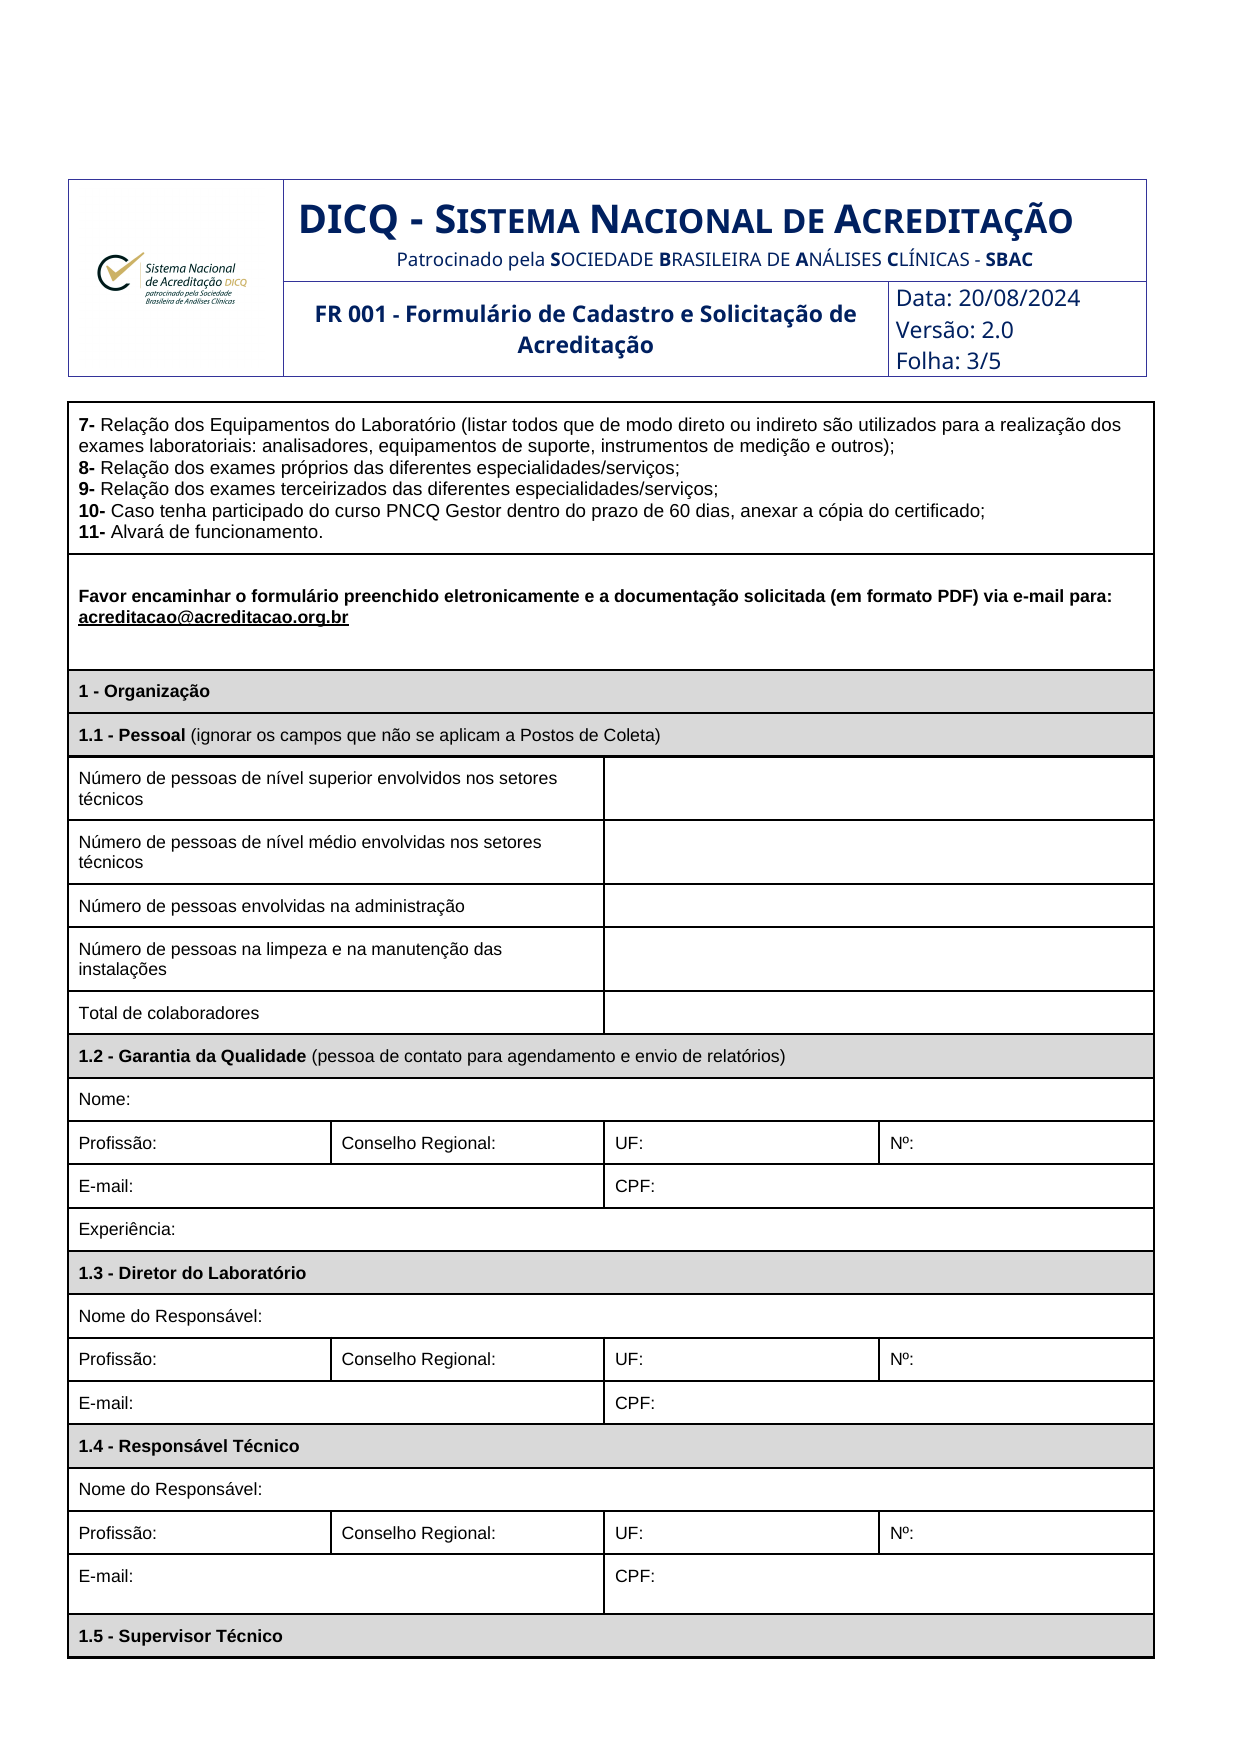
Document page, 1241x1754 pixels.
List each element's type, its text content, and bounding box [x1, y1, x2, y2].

table_cell Conselho Regional: [332, 1339, 603, 1380]
table_cell Nº: [880, 1122, 1153, 1163]
table_cell [605, 758, 1153, 819]
table_cell Conselho Regional: [332, 1122, 603, 1163]
table_cell 1.2 - Garantia da Qualidade (pessoa de contato para agendamento e envio de relatórios) [69, 1035, 1153, 1077]
table_cell Número de pessoas de nível superior envolvidos nos setores técnicos [69, 758, 603, 819]
picture [78, 188, 266, 368]
table_cell Número de pessoas envolvidas na administração [69, 885, 603, 926]
table_cell [605, 928, 1153, 990]
table_cell Total de colaboradores [69, 992, 603, 1033]
table_cell Nº: [880, 1512, 1153, 1553]
table_cell [605, 821, 1153, 883]
table_cell [605, 885, 1153, 926]
table_cell CPF: [605, 1165, 1153, 1207]
table_cell E-mail: [69, 1165, 603, 1207]
table_cell [605, 992, 1153, 1033]
table_cell UF: [605, 1512, 878, 1553]
table_cell Nome: [69, 1079, 1153, 1120]
table_cell 1.5 - Supervisor Técnico [69, 1615, 1153, 1656]
table_cell E-mail: [69, 1382, 603, 1423]
table_cell UF: [605, 1122, 878, 1163]
table_cell 1 - Organização [69, 671, 1153, 712]
table_cell Nome do Responsável: [69, 1295, 1153, 1337]
table_cell Número de pessoas de nível médio envolvidas nos setores técnicos [69, 821, 603, 883]
table_cell CPF: [605, 1382, 1153, 1423]
table_cell Favor encaminhar o formulário preenchido eletronicamente e a documentação solicitada (em formato PDF) via e-mail para: acreditacao@acreditacao.org.br [69, 555, 1153, 669]
table_cell UF: [605, 1339, 878, 1380]
table_cell 1.4 - Responsável Técnico [69, 1425, 1153, 1467]
table_cell Número de pessoas na limpeza e na manutenção das instalações [69, 928, 603, 990]
table_cell Profissão: [69, 1339, 330, 1380]
table_cell Nome do Responsável: [69, 1469, 1153, 1510]
table_cell Conselho Regional: [332, 1512, 603, 1553]
table_cell 1.1 - Pessoal (ignorar os campos que não se aplicam a Postos de Coleta) [69, 714, 1153, 755]
table_cell Experiência: [69, 1209, 1153, 1250]
table_cell 1.3 - Diretor do Laboratório [69, 1252, 1153, 1293]
table_cell CPF: [605, 1555, 1153, 1613]
table_cell Profissão: [69, 1122, 330, 1163]
table_cell Profissão: [69, 1512, 330, 1553]
table_cell E-mail: [69, 1555, 603, 1613]
table_cell Nº: [880, 1339, 1153, 1380]
